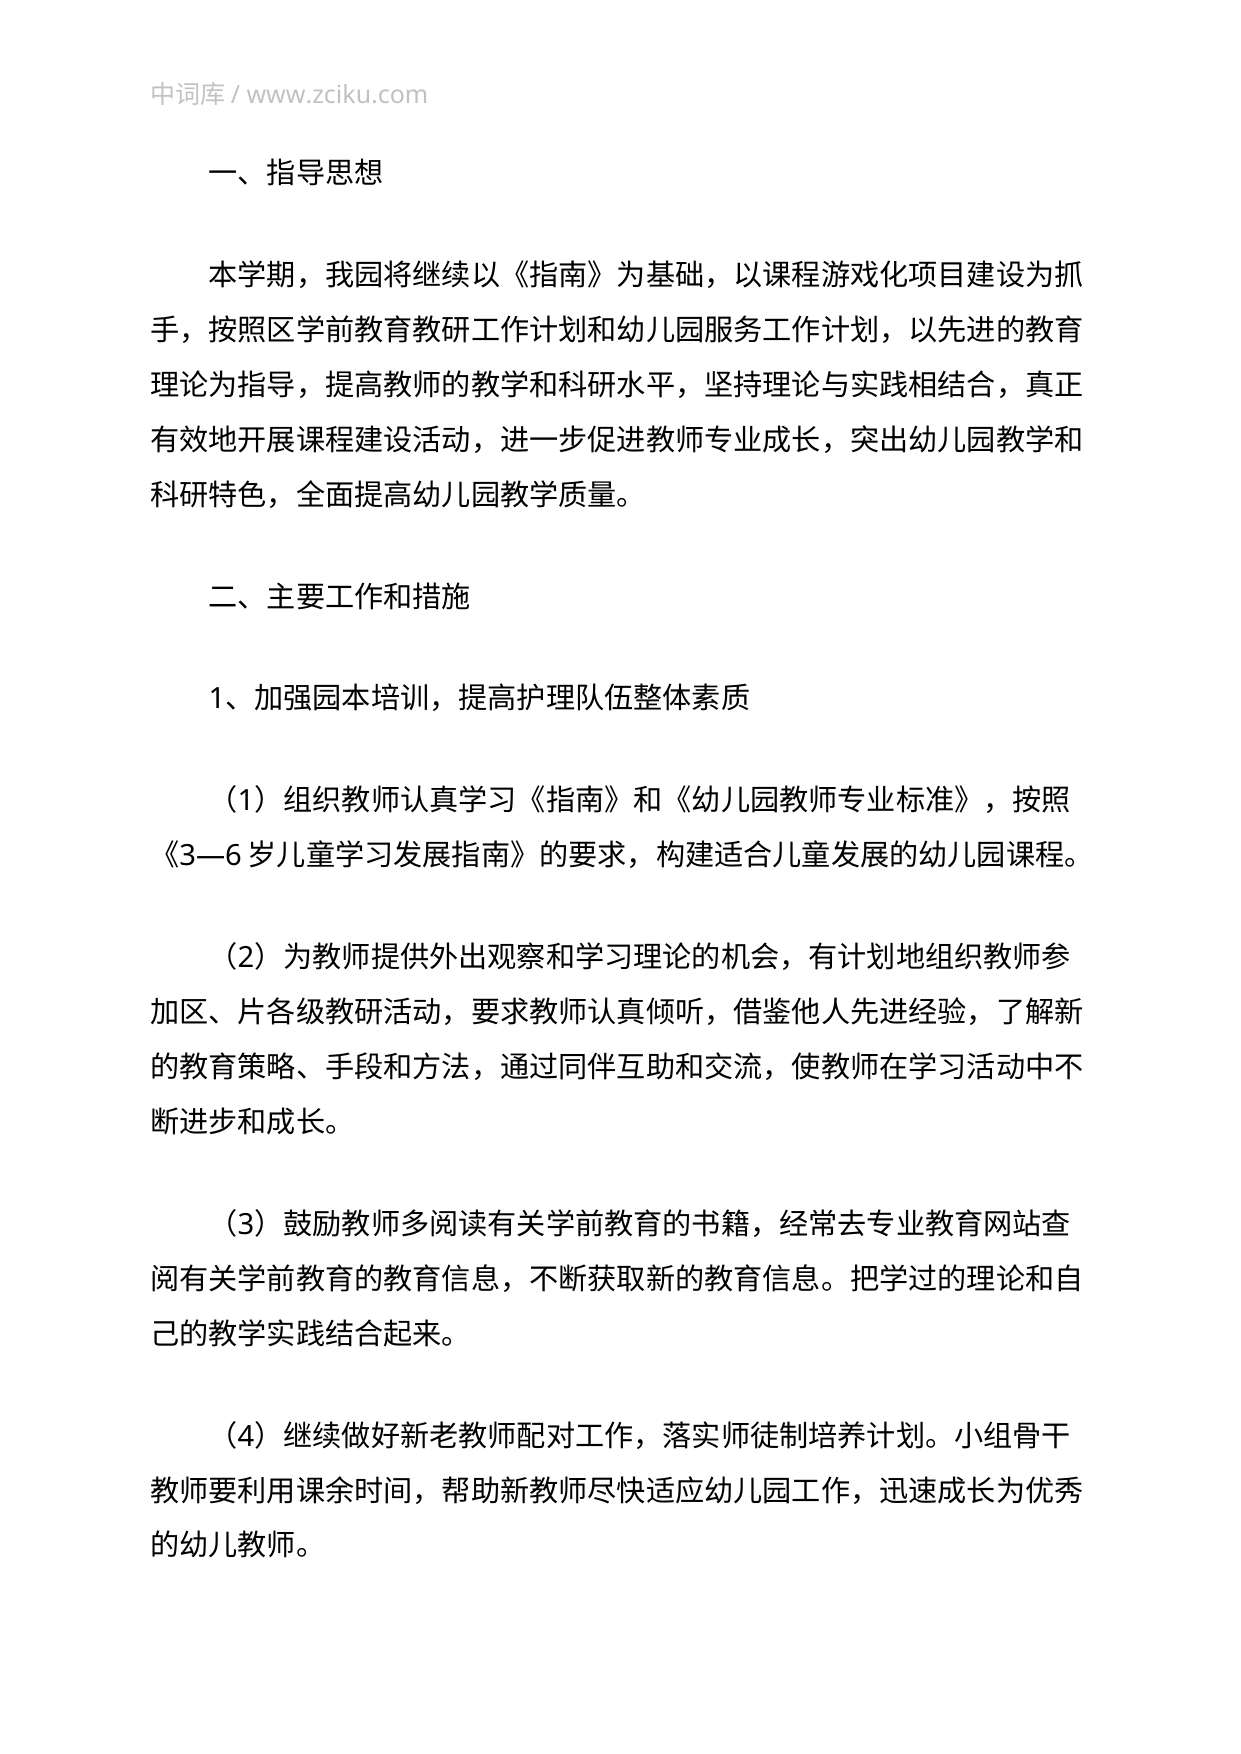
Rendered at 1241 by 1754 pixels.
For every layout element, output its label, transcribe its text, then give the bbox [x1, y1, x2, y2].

text 一、指导思想 [150, 150, 1090, 192]
text （1）组织教师认真学习《指南》和《幼儿园教师专业标准》，按照《3—6岁儿童学习发展指南》的要求，构建适合儿童发展的幼儿园课程。 [150, 777, 1090, 874]
text （4）继续做好新老教师配对工作，落实师徒制培养计划。小组骨干教师要利用课余时间，帮助新教师尽快适应幼儿园工作，迅速成长为优秀的幼儿教师。 [150, 1412, 1090, 1564]
text 1、加强园本培训，提高护理队伍整体素质 [150, 675, 1090, 717]
text （2）为教师提供外出观察和学习理论的机会，有计划地组织教师参加区、片各级教研活动，要求教师认真倾听，借鉴他人先进经验，了解新的教育策略、手段和方法，通过同伴互助和交流，使教师在学习活动中不断进步和成长。 [150, 934, 1090, 1141]
text （3）鼓励教师多阅读有关学前教育的书籍，经常去专业教育网站查阅有关学前教育的教育信息，不断获取新的教育信息。把学过的理论和自己的教学实践结合起来。 [150, 1200, 1090, 1353]
text 本学期，我园将继续以《指南》为基础，以课程游戏化项目建设为抓手，按照区学前教育教研工作计划和幼儿园服务工作计划，以先进的教育理论为指导，提高教师的教学和科研水平，坚持理论与实践相结合，真正有效地开展课程建设活动，进一步促进教师专业成长，突出幼儿园教学和科研特色，全面提高幼儿园教学质量。 [150, 252, 1090, 514]
text 二、主要工作和措施 [150, 573, 1090, 615]
